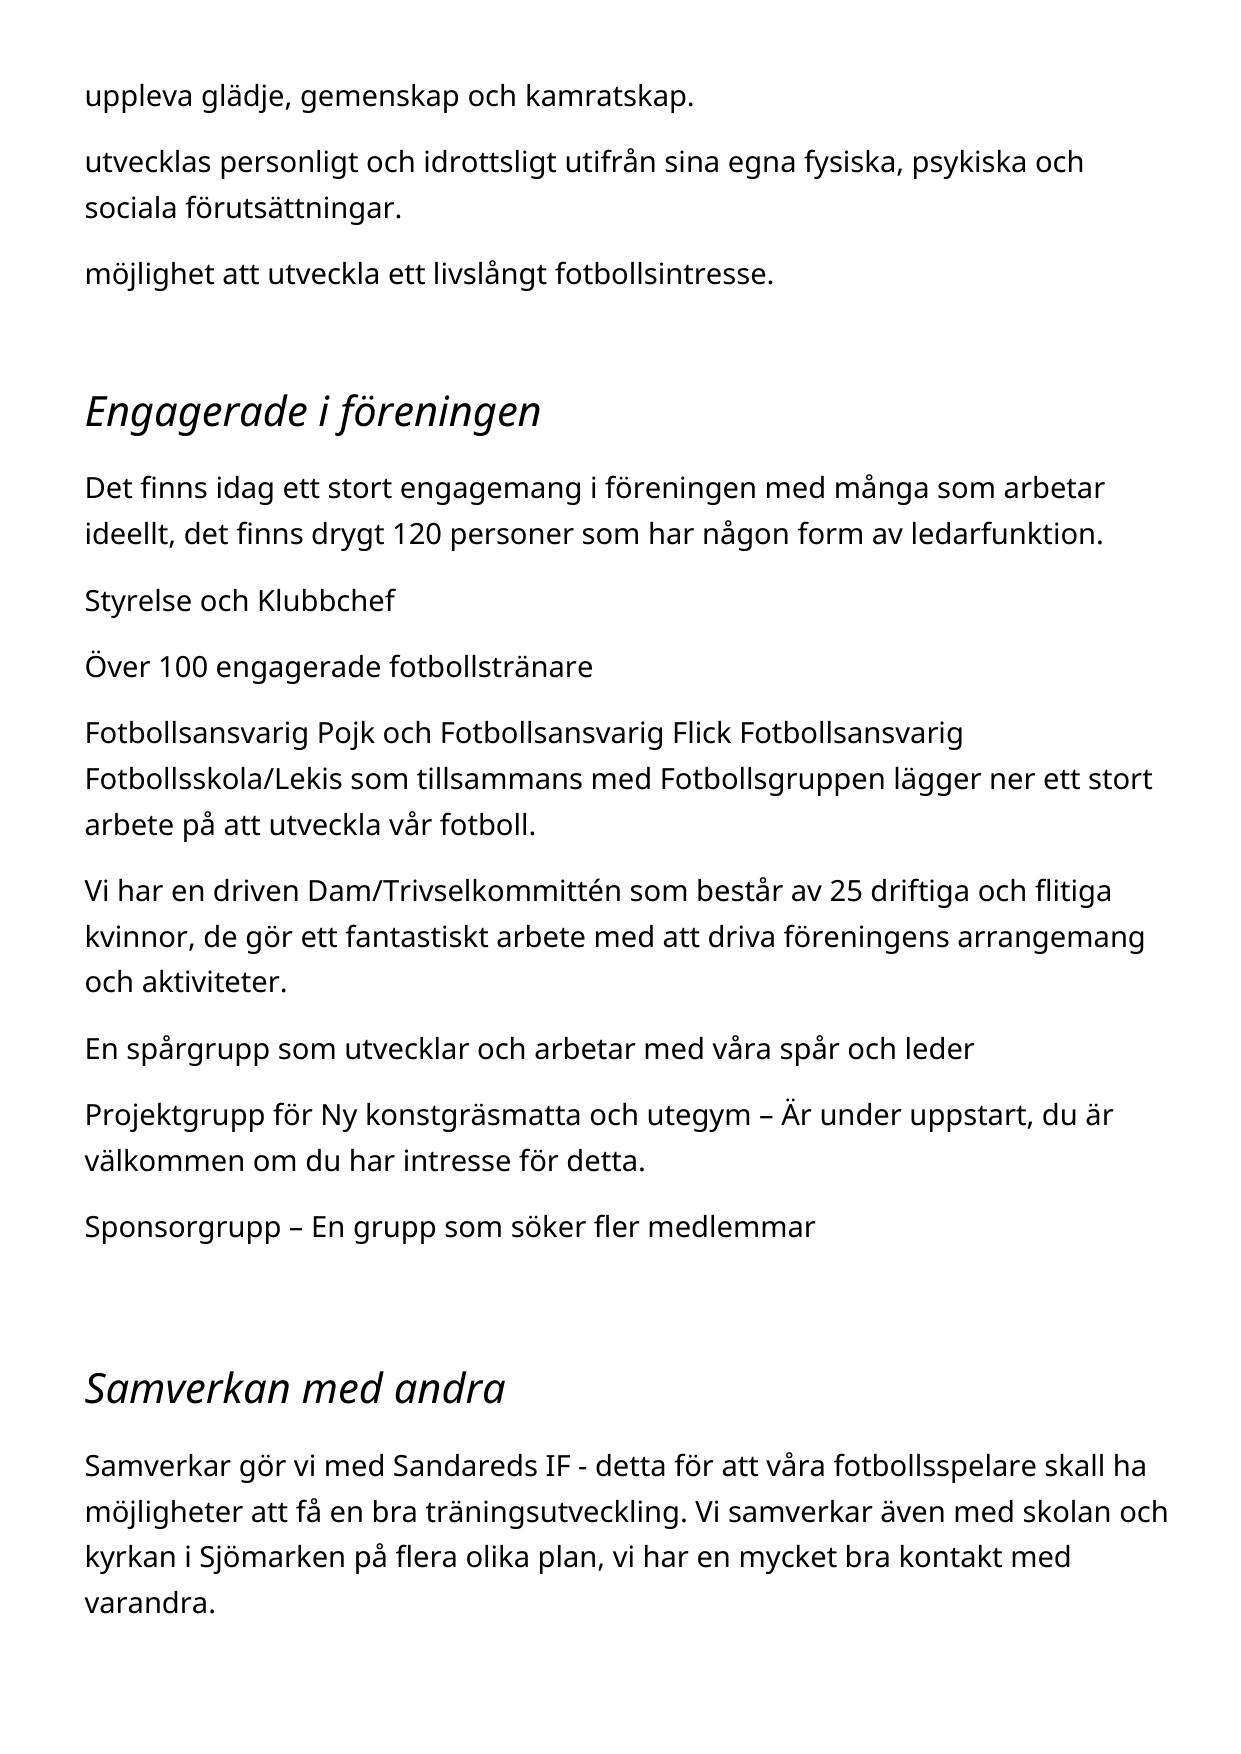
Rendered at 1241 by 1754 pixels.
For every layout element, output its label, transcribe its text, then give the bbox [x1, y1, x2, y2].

text utvecklas personligt och idrottsligt utifrån sina egna fysiska, psykiska och sociala förutsättningar. [84, 141, 1181, 227]
text Vi har en driven Dam/Trivselkommittén som består av 25 driftiga och flitiga kvinnor, de gör ett fantastiskt arbete med att driva föreningens arrangemang och aktiviteter. [84, 871, 1181, 1001]
text Fotbollsansvarig Pojk och Fotbollsansvarig Flick Fotbollsansvarig Fotbollsskola/Lekis som tillsammans med Fotbollsgruppen lägger ner ett stort arbete på att utveckla vår fotboll. [84, 713, 1181, 844]
text uppleva glädje, gemenskap och kamratskap. [84, 75, 1181, 115]
text En spårgrupp som utvecklar och arbetar med våra spår och leder [84, 1028, 1181, 1068]
text Samverkan med andra [84, 1359, 1181, 1416]
text Det finns idag ett stort engagemang i föreningen med många som arbetar ideellt, det finns drygt 120 personer som har någon form av ledarfunktion. [84, 468, 1181, 553]
text möjlighet att utveckla ett livslångt fotbollsintresse. [84, 253, 1181, 293]
text Sponsorgrupp – En grupp som söker fler medlemmar [84, 1207, 1181, 1246]
text Engagerade i föreningen [84, 382, 1181, 438]
text Samverkar gör vi med Sandareds IF - detta för att våra fotbollsspelare skall ha möjligheter att få en bra träningsutveckling. Vi samverkar även med skolan och kyrkan i Sjömarken på flera olika plan, vi har en mycket bra kontakt med varandra. [84, 1445, 1181, 1622]
text Styrelse och Klubbchef [84, 580, 1181, 619]
text Över 100 engagerade fotbollstränare [84, 646, 1181, 686]
text Projektgrupp för Ny konstgräsmatta och utegym – Är under uppstart, du är välkommen om du har intresse för detta. [84, 1095, 1181, 1180]
